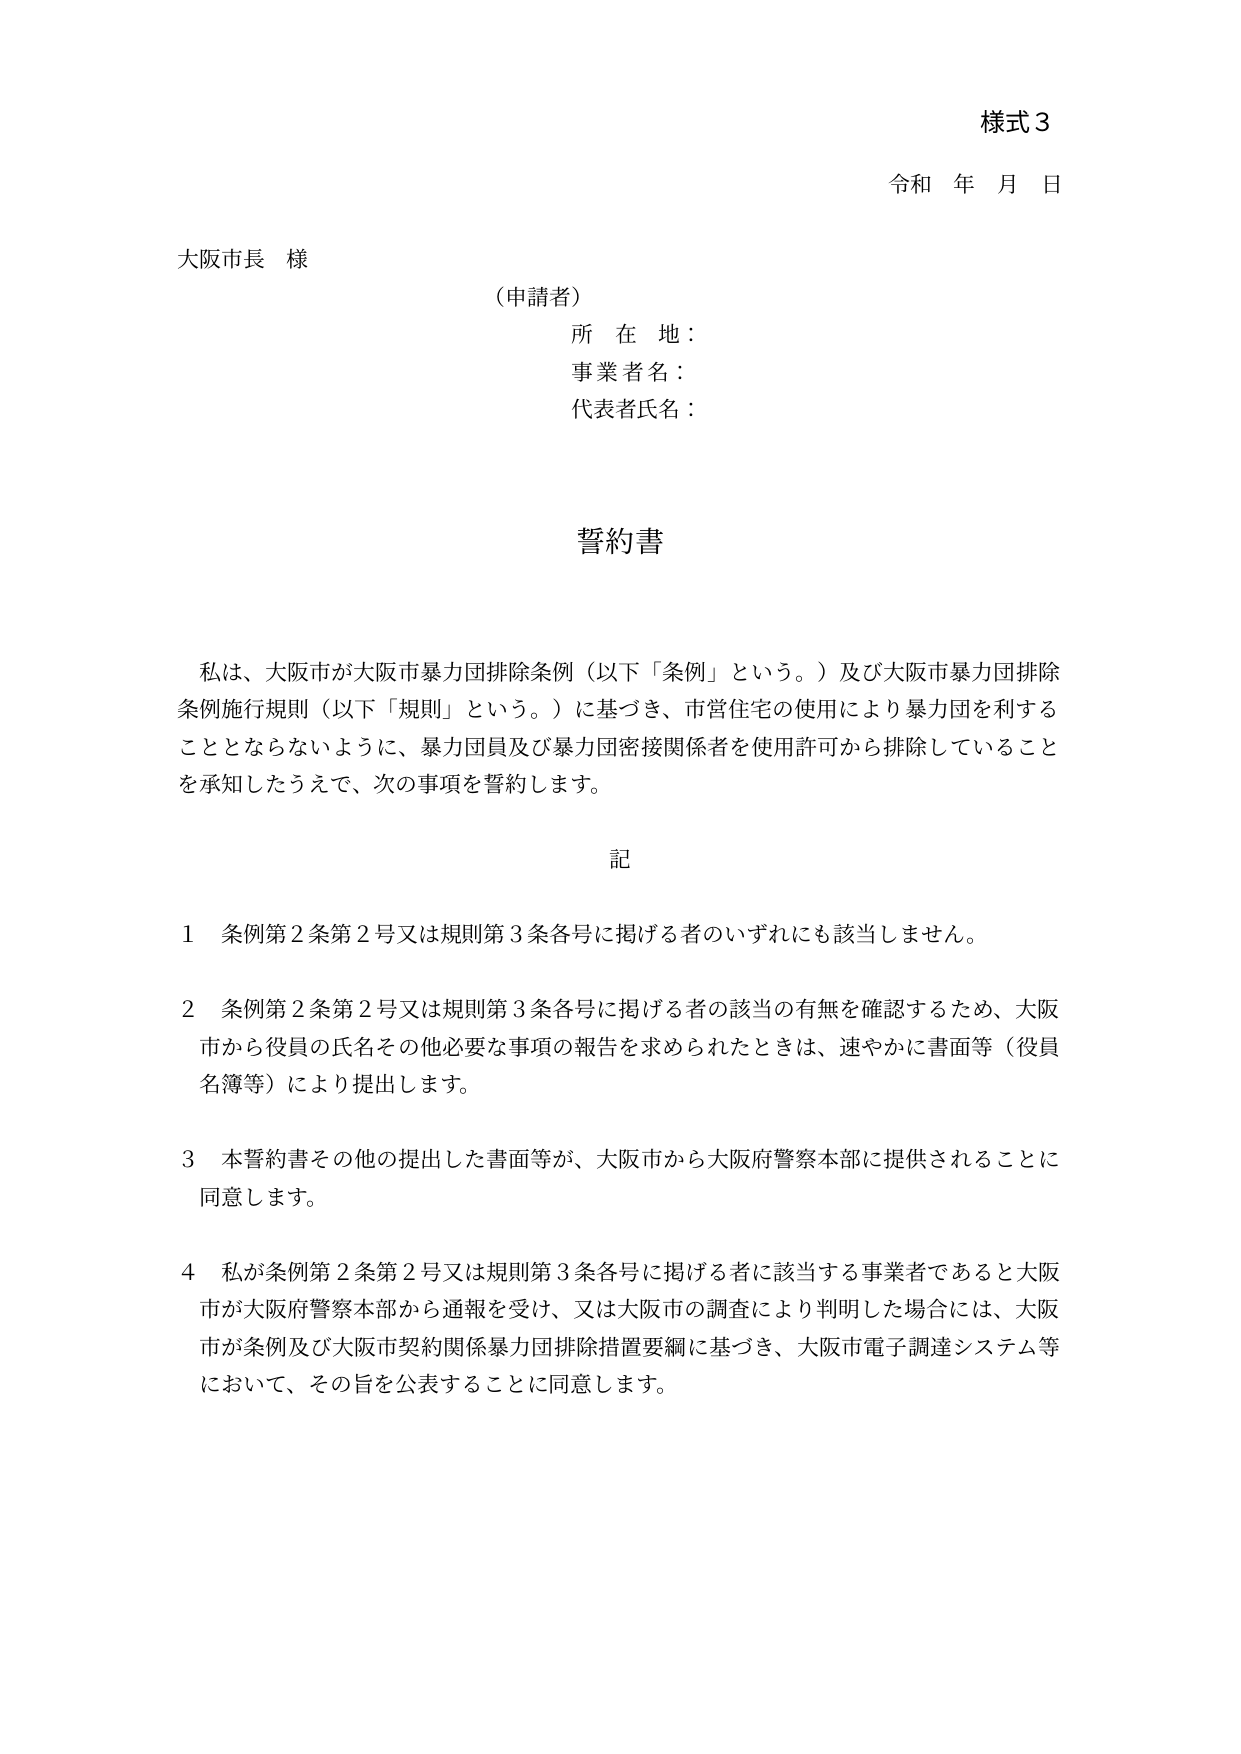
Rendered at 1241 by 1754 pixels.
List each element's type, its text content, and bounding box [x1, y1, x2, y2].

text 事業者名： [571, 352, 1063, 389]
text 記 [177, 839, 1063, 877]
text ４ 私が条例第２条第２号又は規則第３条各号に掲げる者に該当する事業者であると大阪市が大阪府警察本部から通報を受け、又は大阪市の調査により判明した場合には、大阪市が条例及び大阪市契約関係暴力団排除措置要綱に基づき、大阪市電子調達システム等において、その旨を公表することに同意します。 [177, 1252, 1063, 1402]
text １ 条例第２条第２号又は規則第３条各号に掲げる者のいずれにも該当しません。 [177, 914, 1063, 952]
text 令和 年 月 日 [177, 164, 1063, 202]
text 誓約書 [177, 502, 1063, 577]
text 私は、大阪市が大阪市暴力団排除条例（以下「条例」という。）及び大阪市暴力団排除条例施行規則（以下「規則」という。）に基づき、市営住宅の使用により暴力団を利することとならないように、暴力団員及び暴力団密接関係者を使用許可から排除していることを承知したうえで、次の事項を誓約します。 [177, 652, 1063, 802]
text 大阪市長 様 [177, 239, 1063, 277]
text 所 在 地： [571, 314, 1063, 352]
text 代表者氏名： [571, 389, 1063, 427]
text （申請者） [177, 277, 1063, 314]
text ２ 条例第２条第２号又は規則第３条各号に掲げる者の該当の有無を確認するため、大阪市から役員の氏名その他必要な事項の報告を求められたときは、速やかに書面等（役員名簿等）により提出します。 [177, 989, 1063, 1102]
text ３ 本誓約書その他の提出した書面等が、大阪市から大阪府警察本部に提供されることに同意します。 [177, 1139, 1063, 1214]
